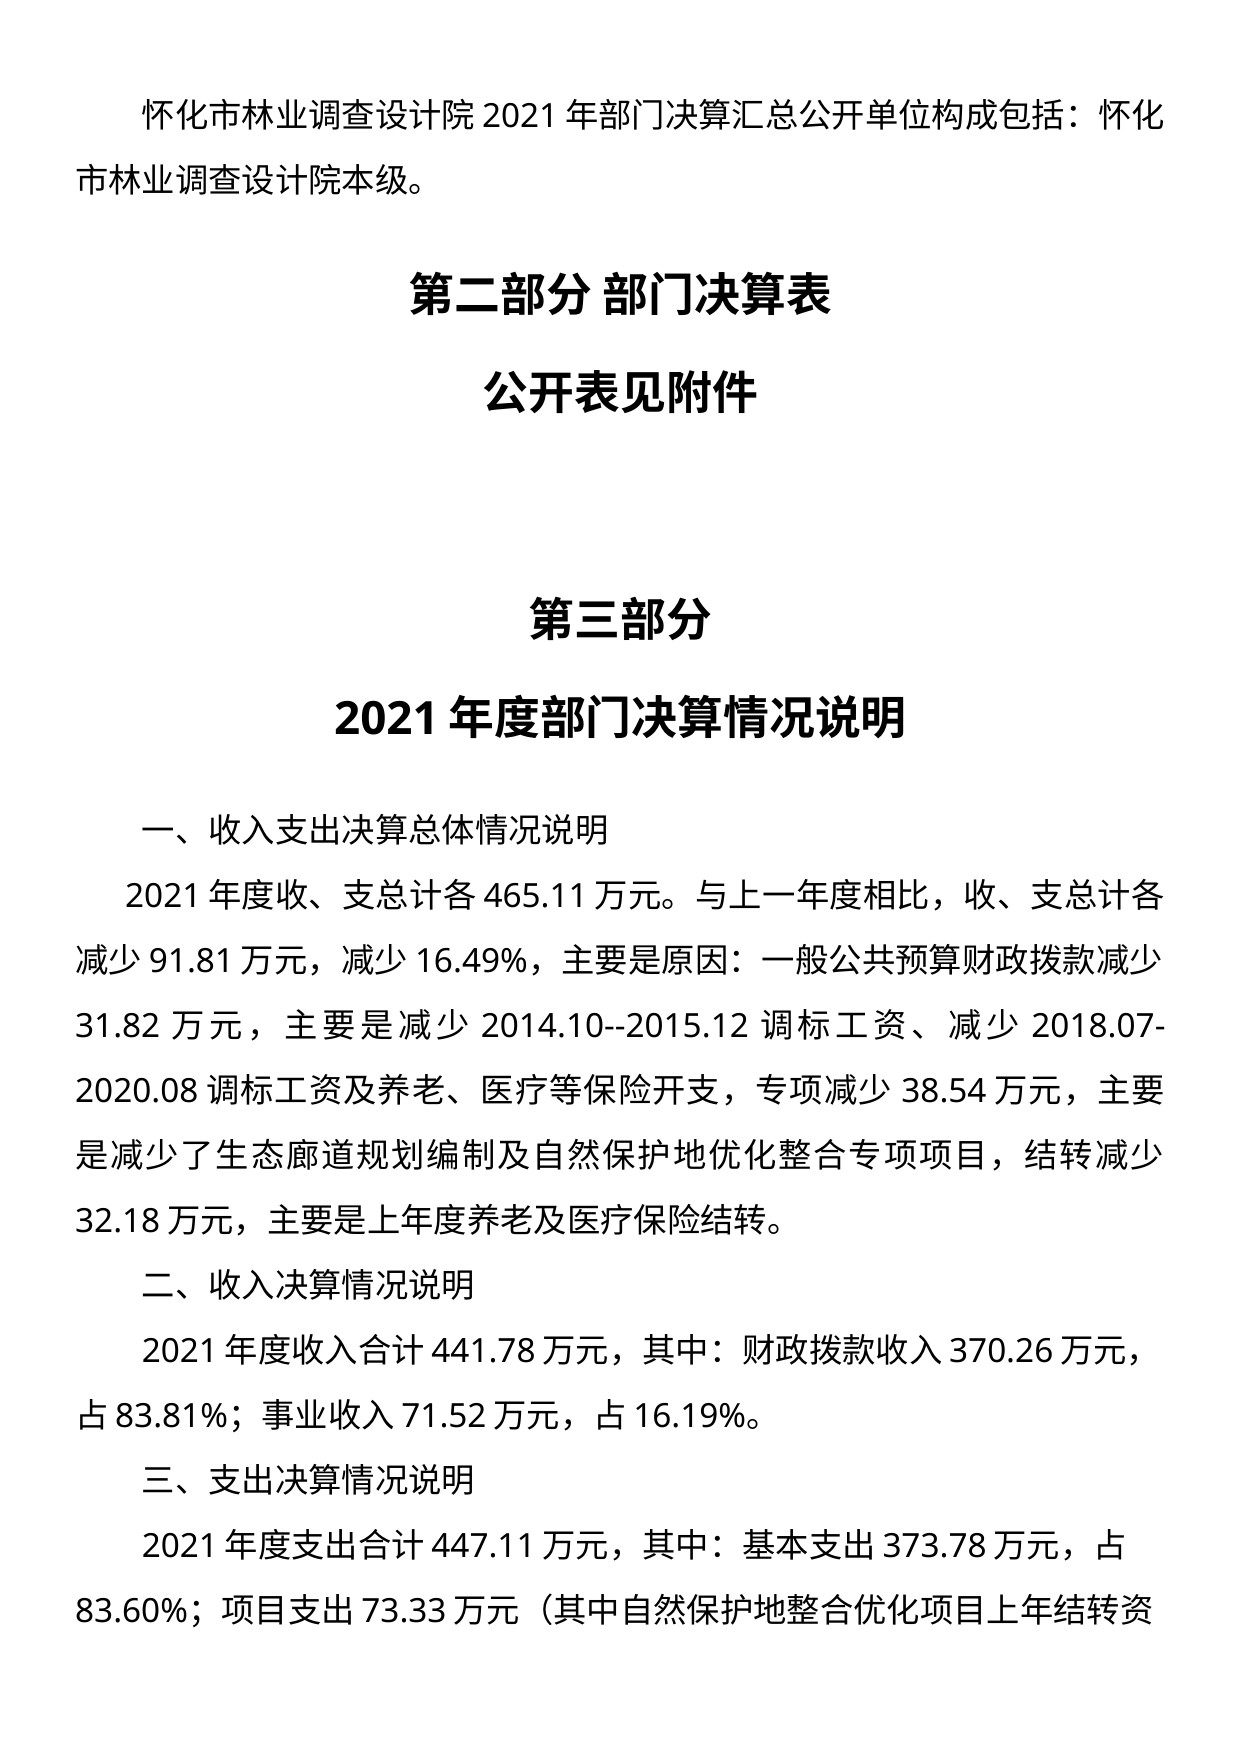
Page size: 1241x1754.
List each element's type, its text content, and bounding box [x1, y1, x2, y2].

text 第三部分 [75, 568, 1165, 666]
text 二、收入决算情况说明 [75, 1251, 1165, 1316]
text 三、支出决算情况说明 [75, 1446, 1165, 1511]
text 2021年度收、支总计各465.11万元。与上一年度相比，收、支总计各减少91.81万元，减少16.49%，主要是原因：一般公共预算财政拨款减少31.82万元，主要是减少2014.10--2015.12调标工资、减少2018.07-2020.08调标工资及养老、医疗等保险开支，专项减少38.54万元，主要是减少了生态廊道规划编制及自然保护地优化整合专项项目，结转减少32.18万元，主要是上年度养老及医疗保险结转。 [75, 861, 1165, 1251]
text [75, 1511, 1165, 1641]
text 公开表见附件 [75, 341, 1165, 438]
text 第二部分 部门决算表 [75, 243, 1165, 341]
text 2021年度收入合计441.78万元，其中：财政拨款收入370.26万元，占83.81%；事业收入71.52万元，占16.19%。 [75, 1316, 1165, 1446]
text 怀化市林业调查设计院2021年部门决算汇总公开单位构成包括：怀化市林业调查设计院本级。 [75, 81, 1165, 211]
text 一、收入支出决算总体情况说明 [75, 796, 1165, 861]
text 2021年度部门决算情况说明 [75, 666, 1165, 763]
